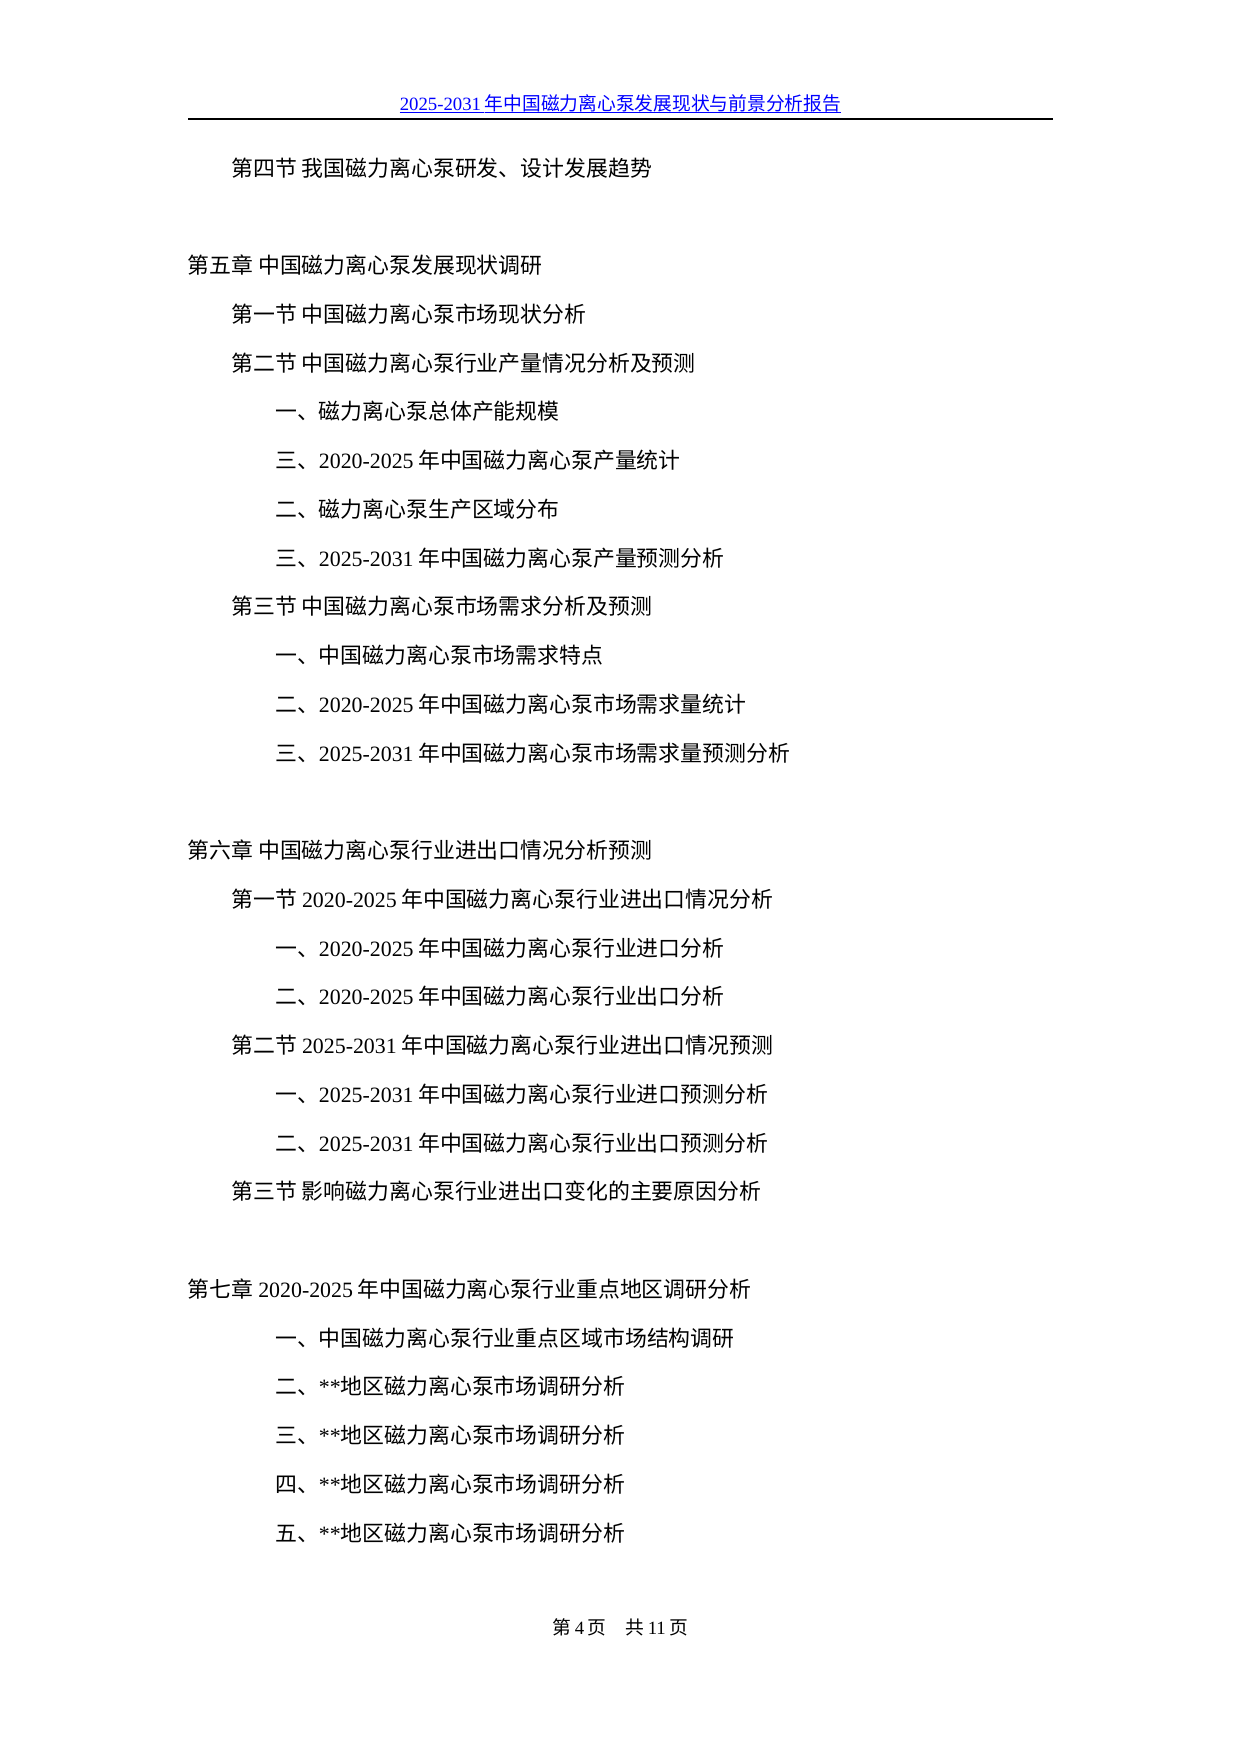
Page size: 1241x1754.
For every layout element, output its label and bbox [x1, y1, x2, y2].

text [187, 150, 1053, 1548]
